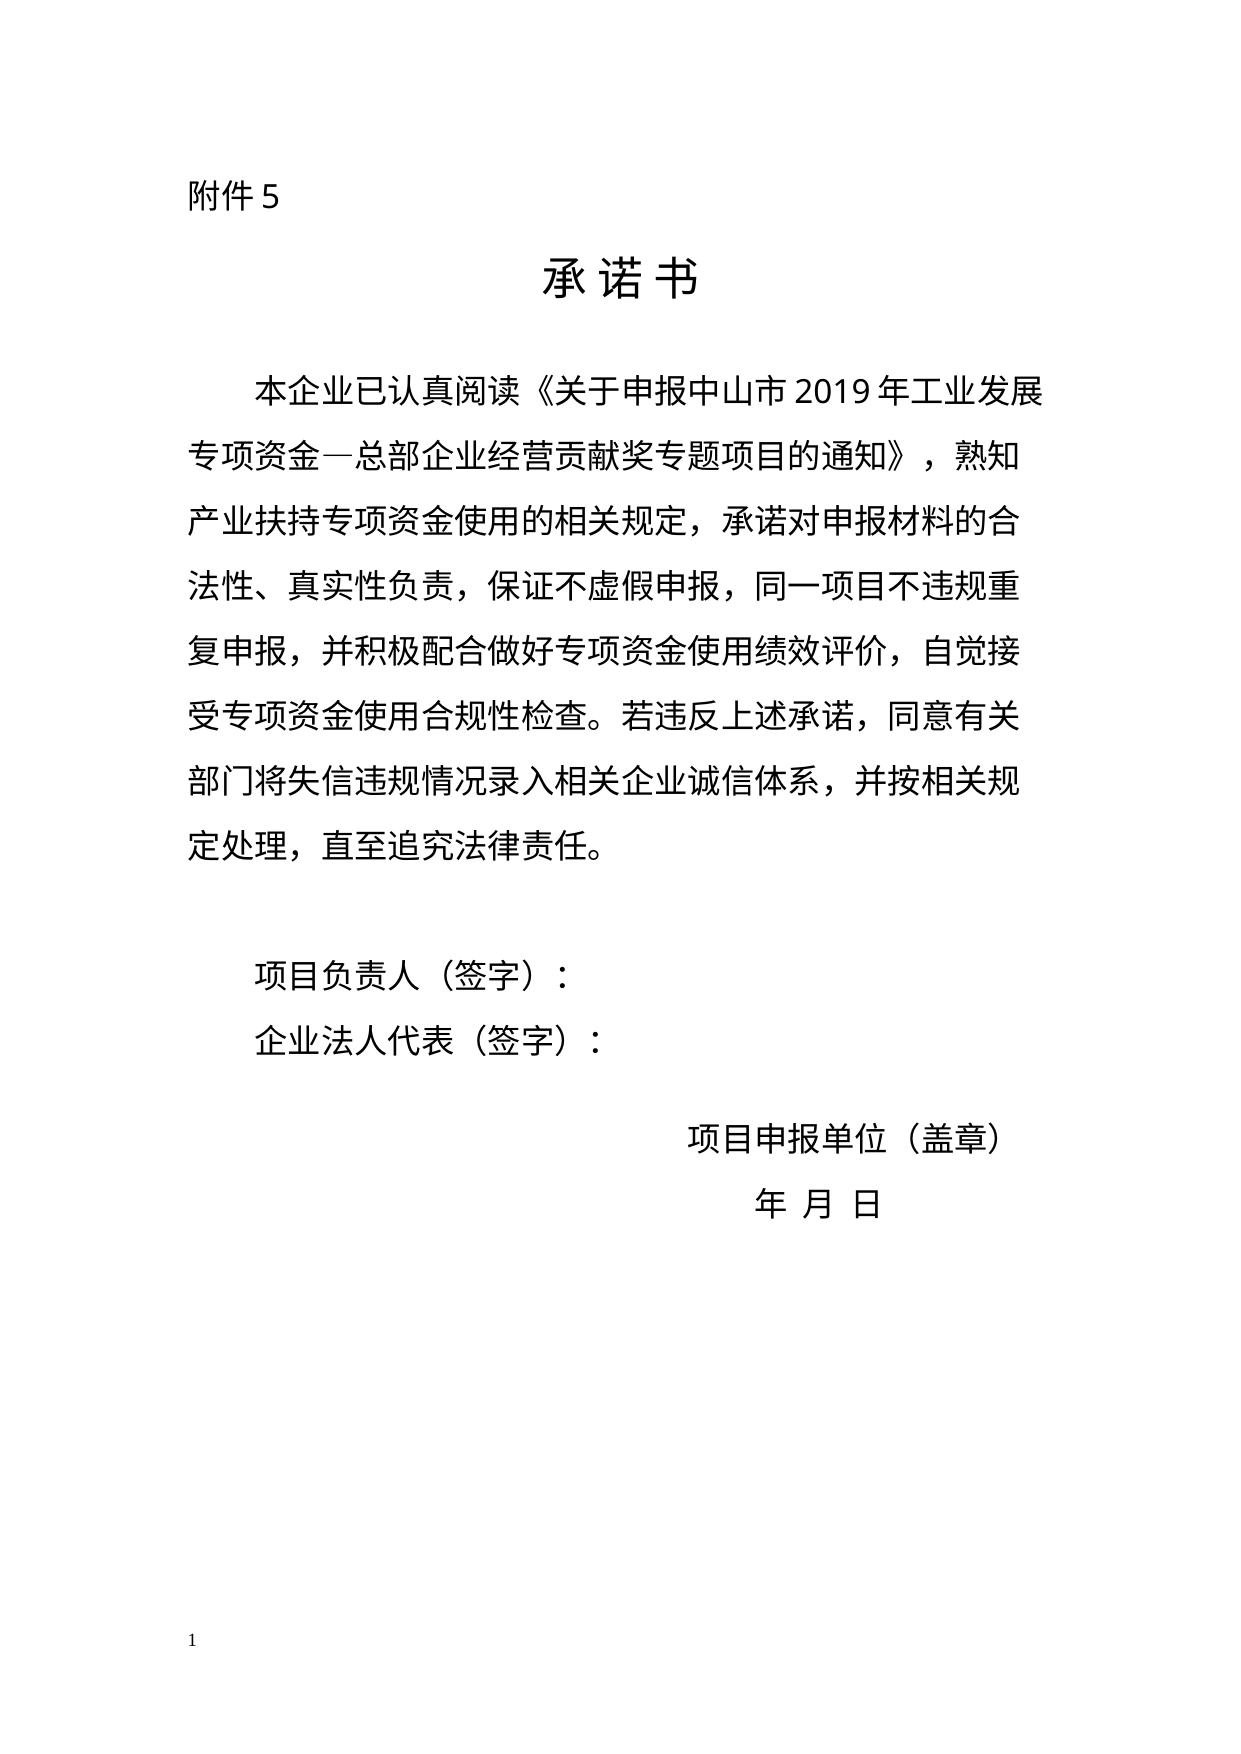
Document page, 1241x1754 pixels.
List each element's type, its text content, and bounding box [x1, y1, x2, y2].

text 本企业已认真阅读《关于申报中山市2019年工业发展专项资金—总部企业经营贡献奖专题项目的通知》，熟知产业扶持专项资金使用的相关规定，承诺对申报材料的合法性、真实性负责，保证不虚假申报，同一项目不违规重复申报，并积极配合做好专项资金使用绩效评价，自觉接受专项资金使用合规性检查。若违反上述承诺，同意有关部门将失信违规情况录入相关企业诚信体系，并按相关规定处理，直至追究法律责任。 [187, 357, 1053, 877]
text 企业法人代表（签字）： [187, 1007, 1053, 1072]
text 承 诺 书 [187, 227, 1053, 324]
text 项目申报单位（盖章） [187, 1104, 1053, 1169]
text 项目负责人（签字）： [187, 942, 1053, 1007]
text 附件5 [187, 162, 1053, 227]
text 年 月 日 [187, 1169, 1053, 1234]
